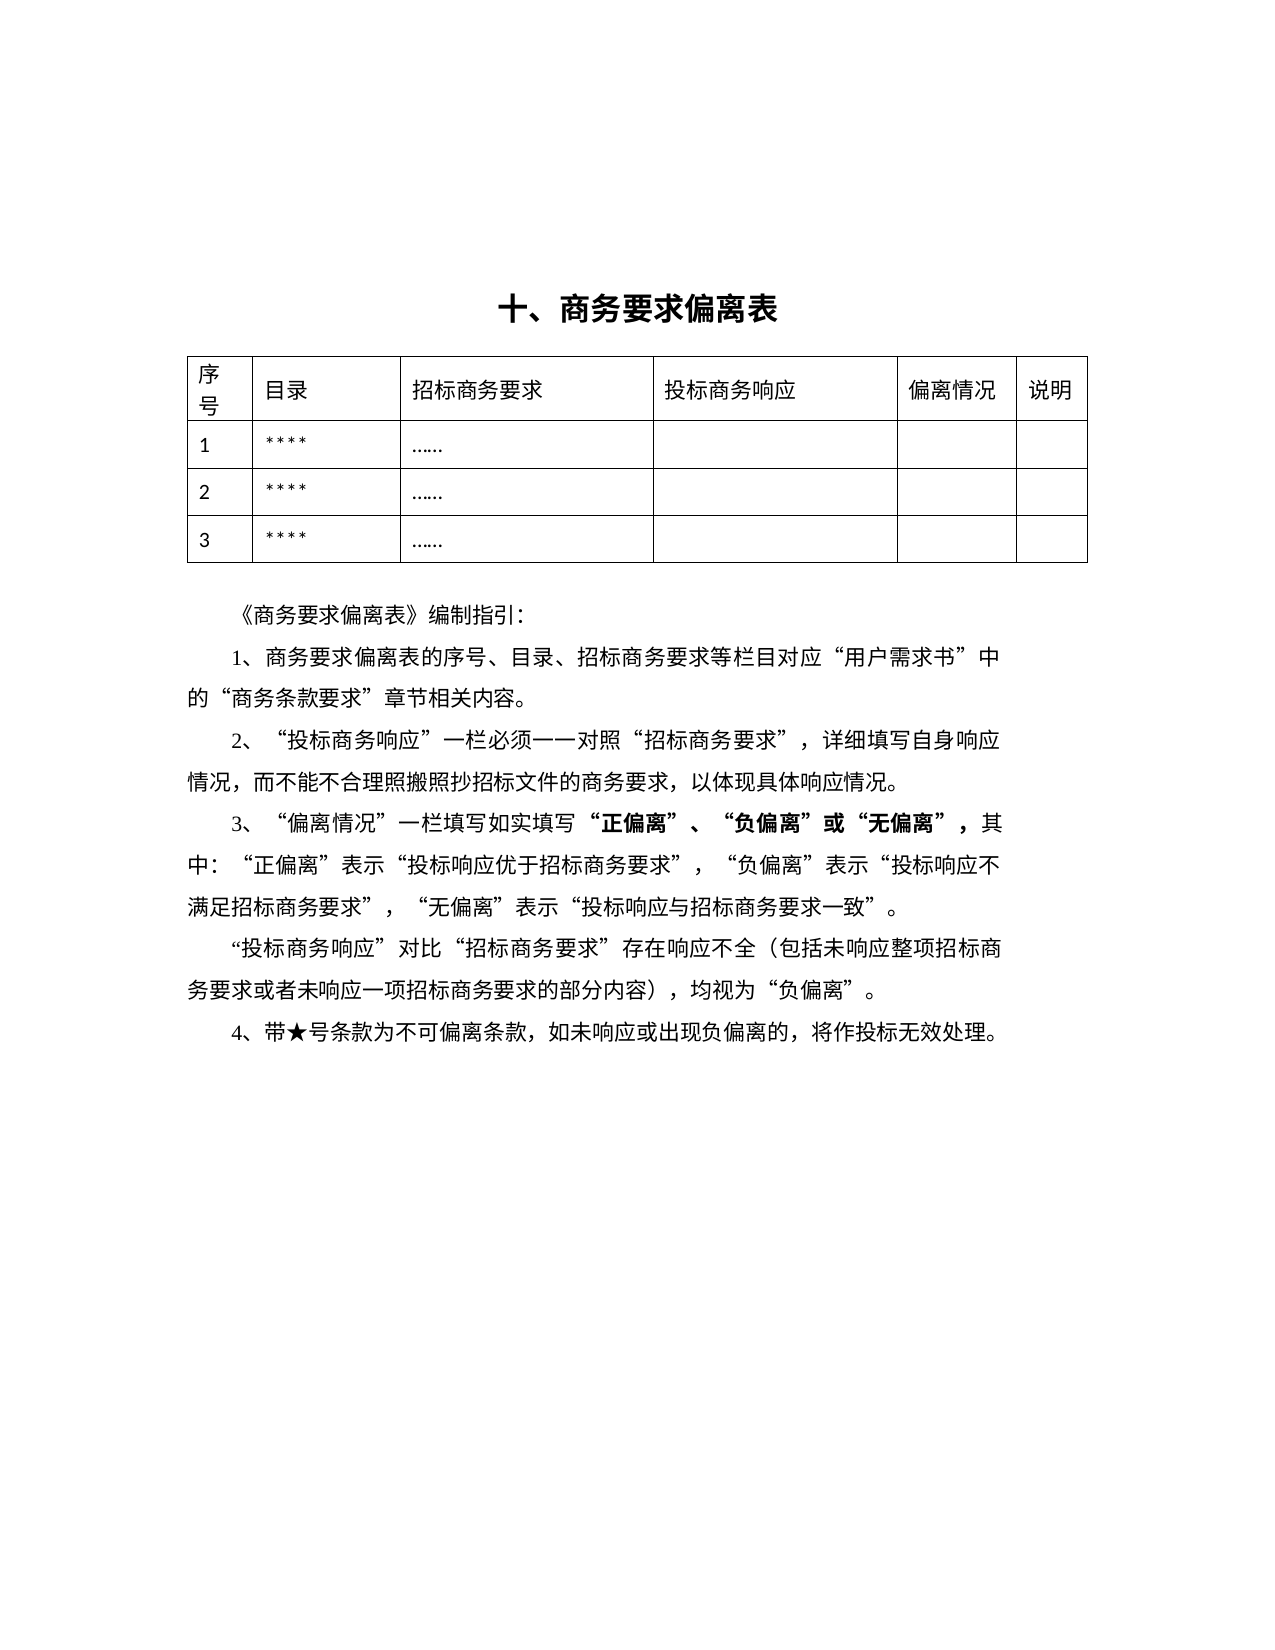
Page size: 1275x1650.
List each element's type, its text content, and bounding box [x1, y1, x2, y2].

table_cell 2 [188, 469, 252, 515]
table_cell **** [253, 516, 400, 562]
table_cell [898, 516, 1016, 562]
table_header 目录 [253, 357, 400, 420]
table_cell …… [401, 516, 653, 562]
text “投标商务响应”对比“招标商务要求”存在响应不全（包括未响应整项招标商务要求或者未响应一项招标商务要求的部分内容），均视为“负偏离”。 [187, 923, 1003, 1007]
table_cell …… [401, 469, 653, 515]
table_cell …… [401, 421, 653, 468]
table_cell [898, 421, 1016, 468]
text 2、“投标商务响应”一栏必须一一对照“招标商务要求”，详细填写自身响应情况，而不能不合理照搬照抄招标文件的商务要求，以体现具体响应情况。 [187, 715, 1003, 798]
text 3、“偏离情况”一栏填写如实填写“正偏离”、“负偏离”或“无偏离”，其中：“正偏离”表示“投标响应优于招标商务要求”，“负偏离”表示“投标响应不满足招标商务要求”，“无偏离”表示“投标响应与招标商务要求一致”。 [187, 798, 1003, 923]
text 十、商务要求偏离表 [187, 284, 1087, 329]
table_cell 3 [188, 516, 252, 562]
table_header 说明 [1017, 357, 1087, 420]
table_header 投标商务响应 [654, 357, 897, 420]
table_cell [654, 421, 897, 468]
table_cell [654, 516, 897, 562]
table_header 偏离情况 [898, 357, 1016, 420]
text 《商务要求偏离表》编制指引： [187, 590, 1003, 632]
table_cell [1017, 469, 1087, 515]
table_cell [654, 469, 897, 515]
table_cell **** [253, 469, 400, 515]
table_cell [898, 469, 1016, 515]
table_cell [1017, 516, 1087, 562]
table_cell **** [253, 421, 400, 468]
table_header 招标商务要求 [401, 357, 653, 420]
table_header 序号 [188, 357, 252, 420]
text 4、带★号条款为不可偏离条款，如未响应或出现负偏离的，将作投标无效处理。 [187, 1007, 1003, 1048]
table_cell 1 [188, 421, 252, 468]
table_cell [1017, 421, 1087, 468]
text 1、商务要求偏离表的序号、目录、招标商务要求等栏目对应“用户需求书”中的“商务条款要求”章节相关内容。 [187, 632, 1003, 715]
